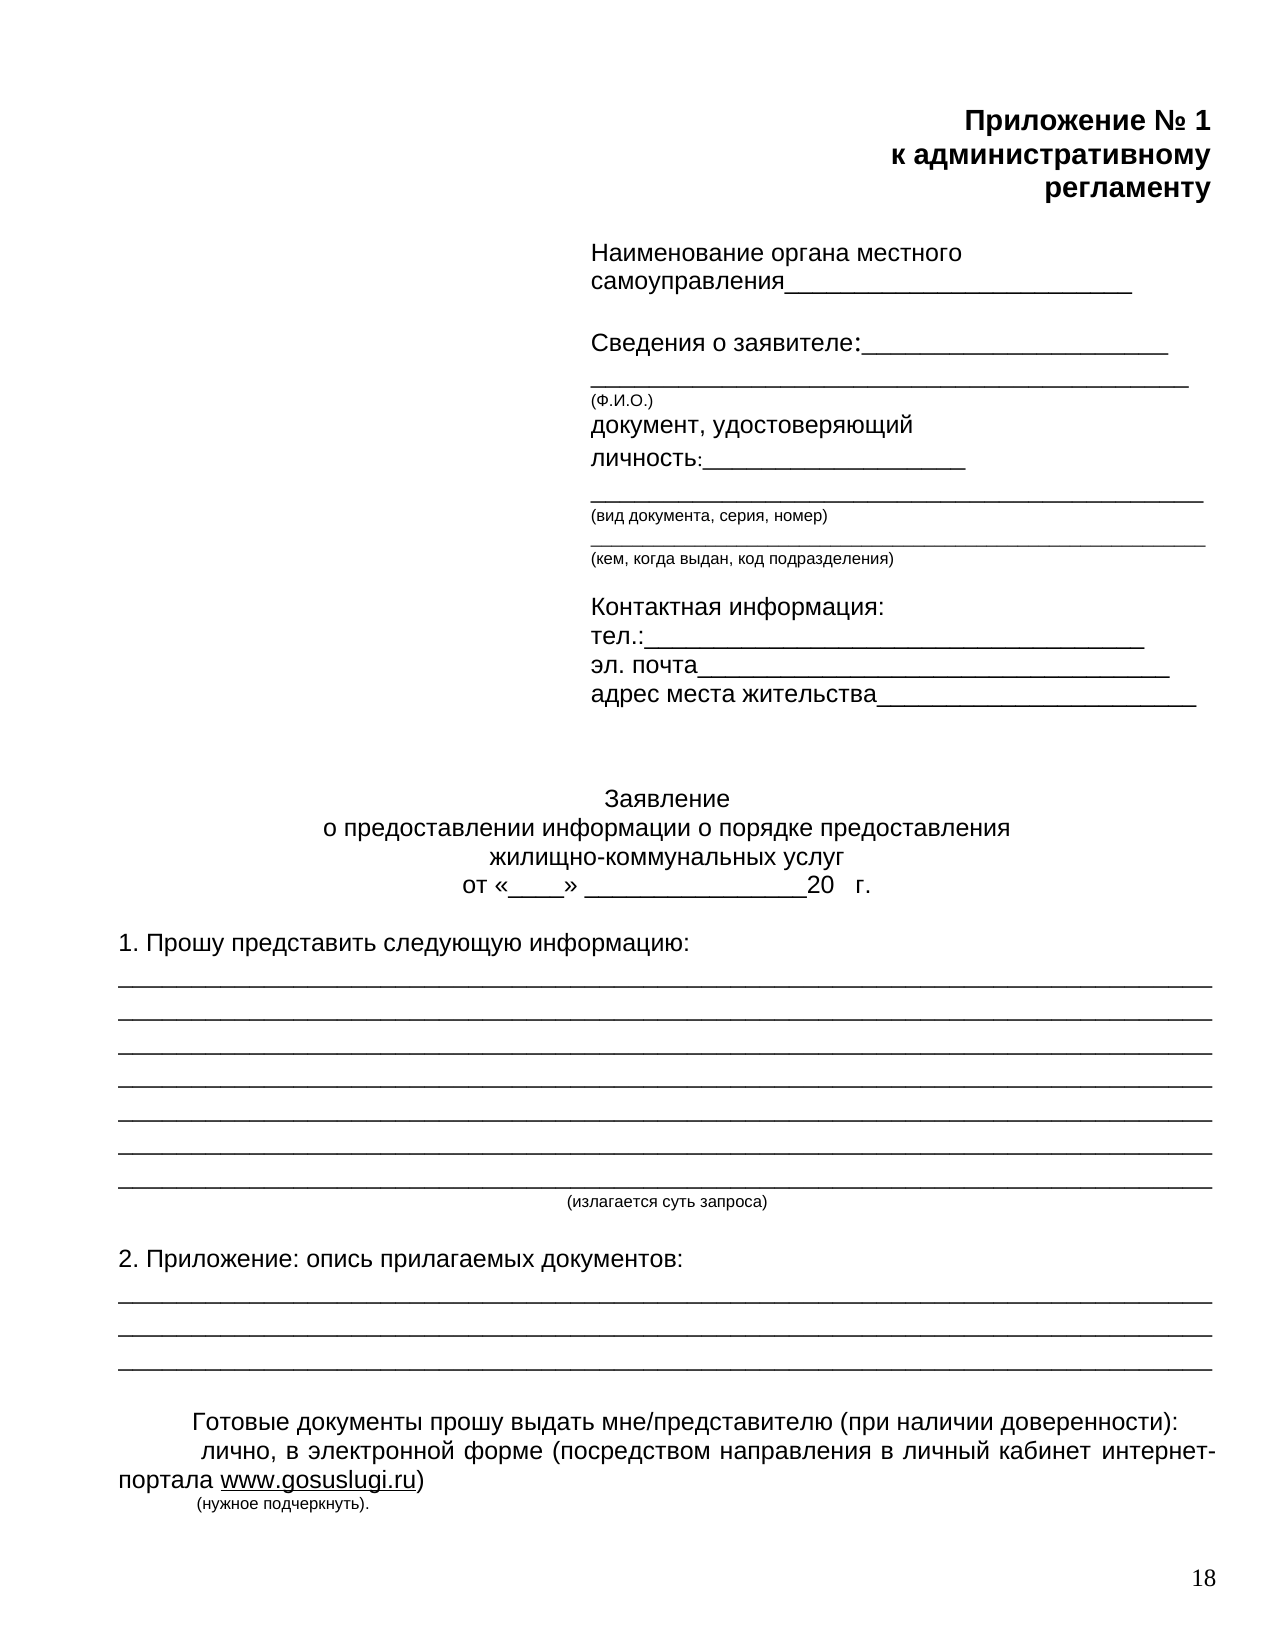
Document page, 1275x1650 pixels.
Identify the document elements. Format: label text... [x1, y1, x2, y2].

text лично, в электронной форме (посредством направления в личный кабинет интернет-портала www.gosuslugi.ru) [118, 1436, 1216, 1493]
text _________________________________________________________________________________________________________________________________________________________________________________________________________________________________ [118, 1273, 1216, 1374]
text (Ф.И.О.) [591, 391, 1211, 410]
text 2. Приложение: опись прилагаемых документов: [118, 1244, 1216, 1273]
text тел.:____________________________________ [591, 621, 1211, 650]
text о предоставлении информации о порядке предоставления [118, 813, 1216, 842]
text (нужное подчеркнуть). [118, 1493, 1216, 1513]
text (кем, когда выдан, код подразделения) [591, 549, 1211, 568]
text документ, удостоверяющий личность:__________________ [591, 410, 1211, 472]
text (излагается суть запроса) [118, 1192, 1216, 1211]
text эл. почта__________________________________ [591, 650, 1211, 679]
text к административному регламенту [783, 137, 1211, 204]
text (вид документа, серия, номер) [591, 506, 1211, 525]
text Заявление [118, 784, 1216, 813]
text от «____» ________________20 г. [118, 871, 1216, 899]
text _________________________________________________________________________________________________________________________________________________________________________________________________________________________________ [118, 1091, 1216, 1192]
text жилищно-коммунальных услуг [118, 842, 1216, 871]
text адрес места жительства_______________________ [591, 679, 1211, 707]
text ____________________________________________________________________________________________________________________________________________________________________________________________________________________________________________________________________________________________________________ [118, 957, 1216, 1091]
text Готовые документы прошу выдать мне/представителю (при наличии доверенности): [118, 1407, 1216, 1436]
text Наименование органа местного самоуправления_________________________ [591, 238, 1211, 295]
text _________________________________________ [591, 357, 1211, 391]
text __________________________________________ [591, 472, 1211, 506]
text ___________________________________________________________ [591, 525, 1211, 549]
text Сведения о заявителе:_____________________ [591, 324, 1211, 357]
text Контактная информация: [591, 592, 1211, 621]
text 1. Прошу представить следующую информацию: [118, 928, 1216, 957]
text Приложение № 1 [783, 103, 1211, 137]
